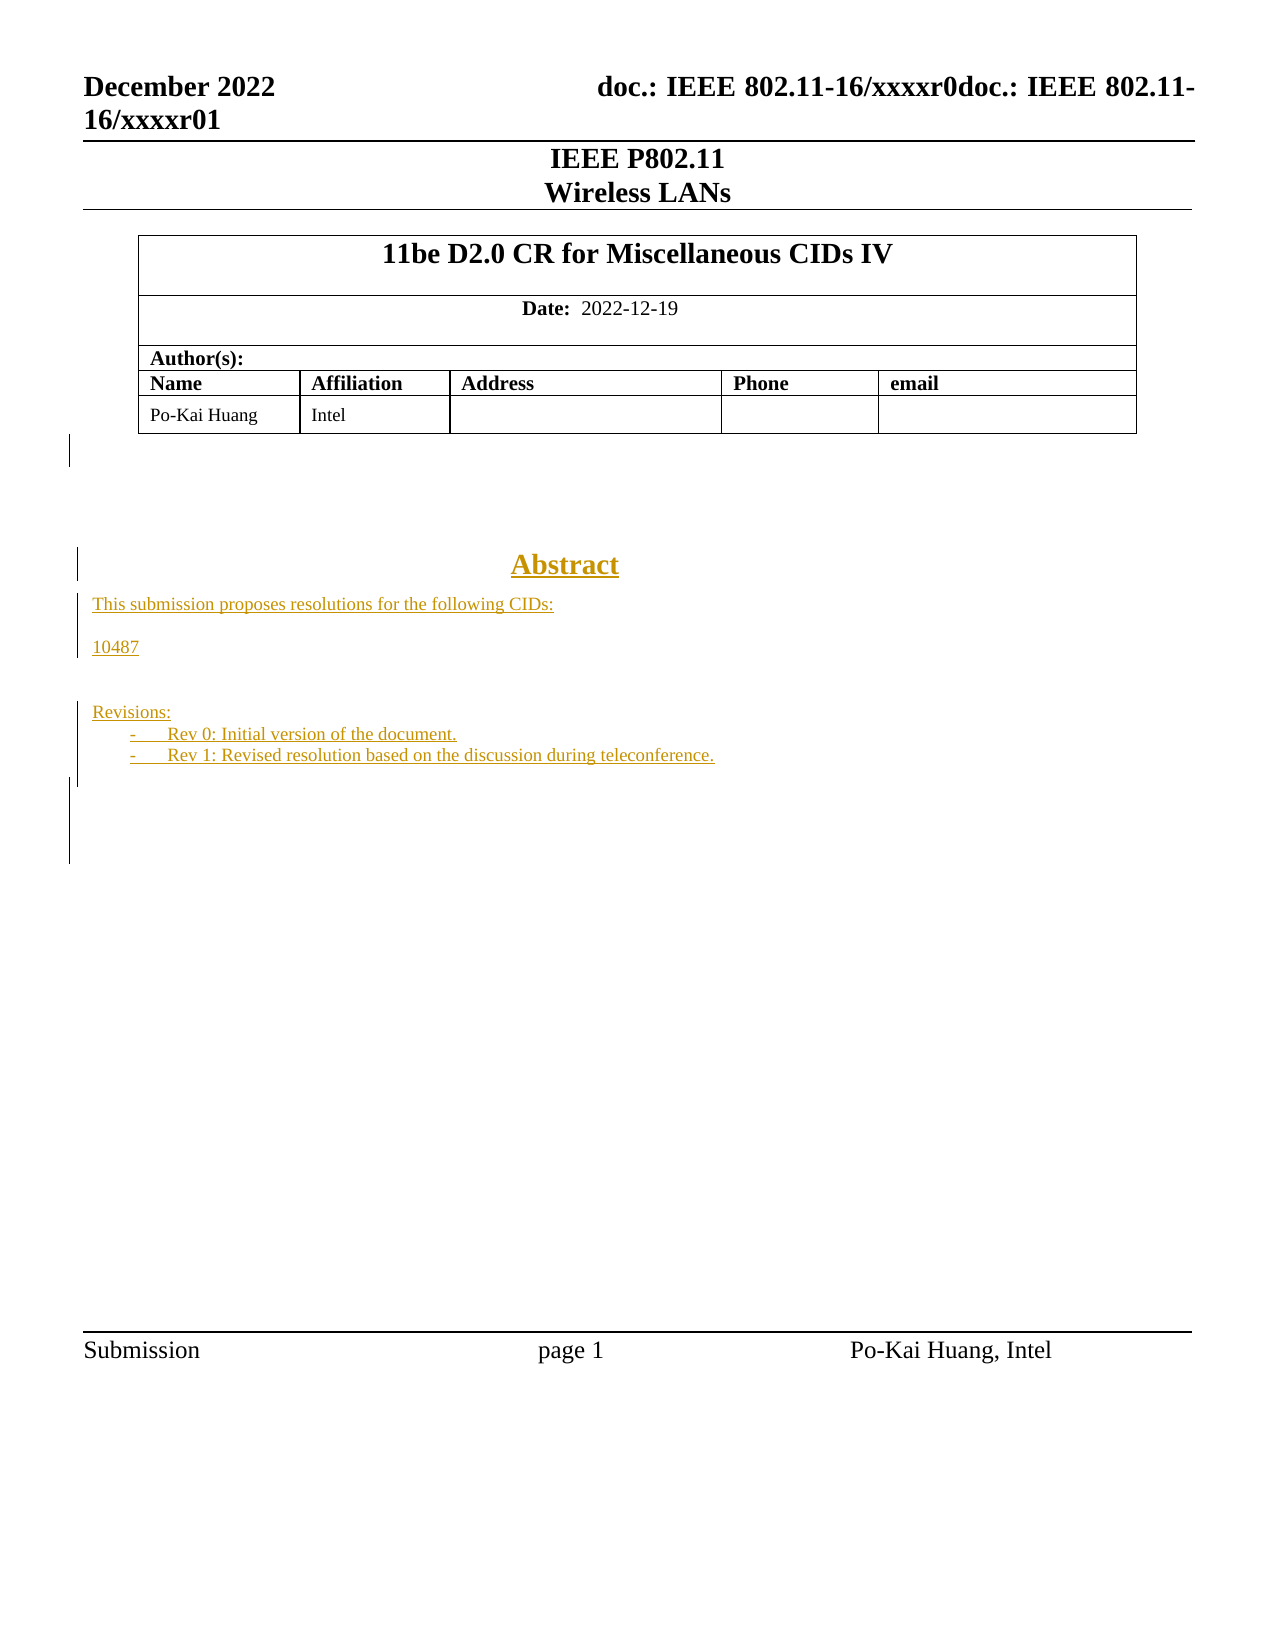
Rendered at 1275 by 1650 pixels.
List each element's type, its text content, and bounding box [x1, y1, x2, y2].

table_header 11be D2.0 CR for Miscellaneous CIDs IV [139, 236, 1136, 295]
table_cell Author(s): [139, 346, 1136, 370]
table_cell Address [451, 371, 721, 395]
table_cell Po-Kai Huang [139, 396, 299, 433]
table_cell Name [139, 371, 299, 395]
table_cell Affiliation [301, 371, 449, 395]
table_cell [451, 396, 721, 433]
table_cell email [879, 371, 1136, 395]
table_cell [722, 396, 878, 433]
table_cell Date: 2022-12-19 [139, 296, 1136, 345]
table_cell Phone [722, 371, 878, 395]
text IEEE P802.11 Wireless LANs [83, 142, 1192, 209]
table_cell [879, 396, 1136, 433]
table_cell Intel [301, 396, 449, 433]
